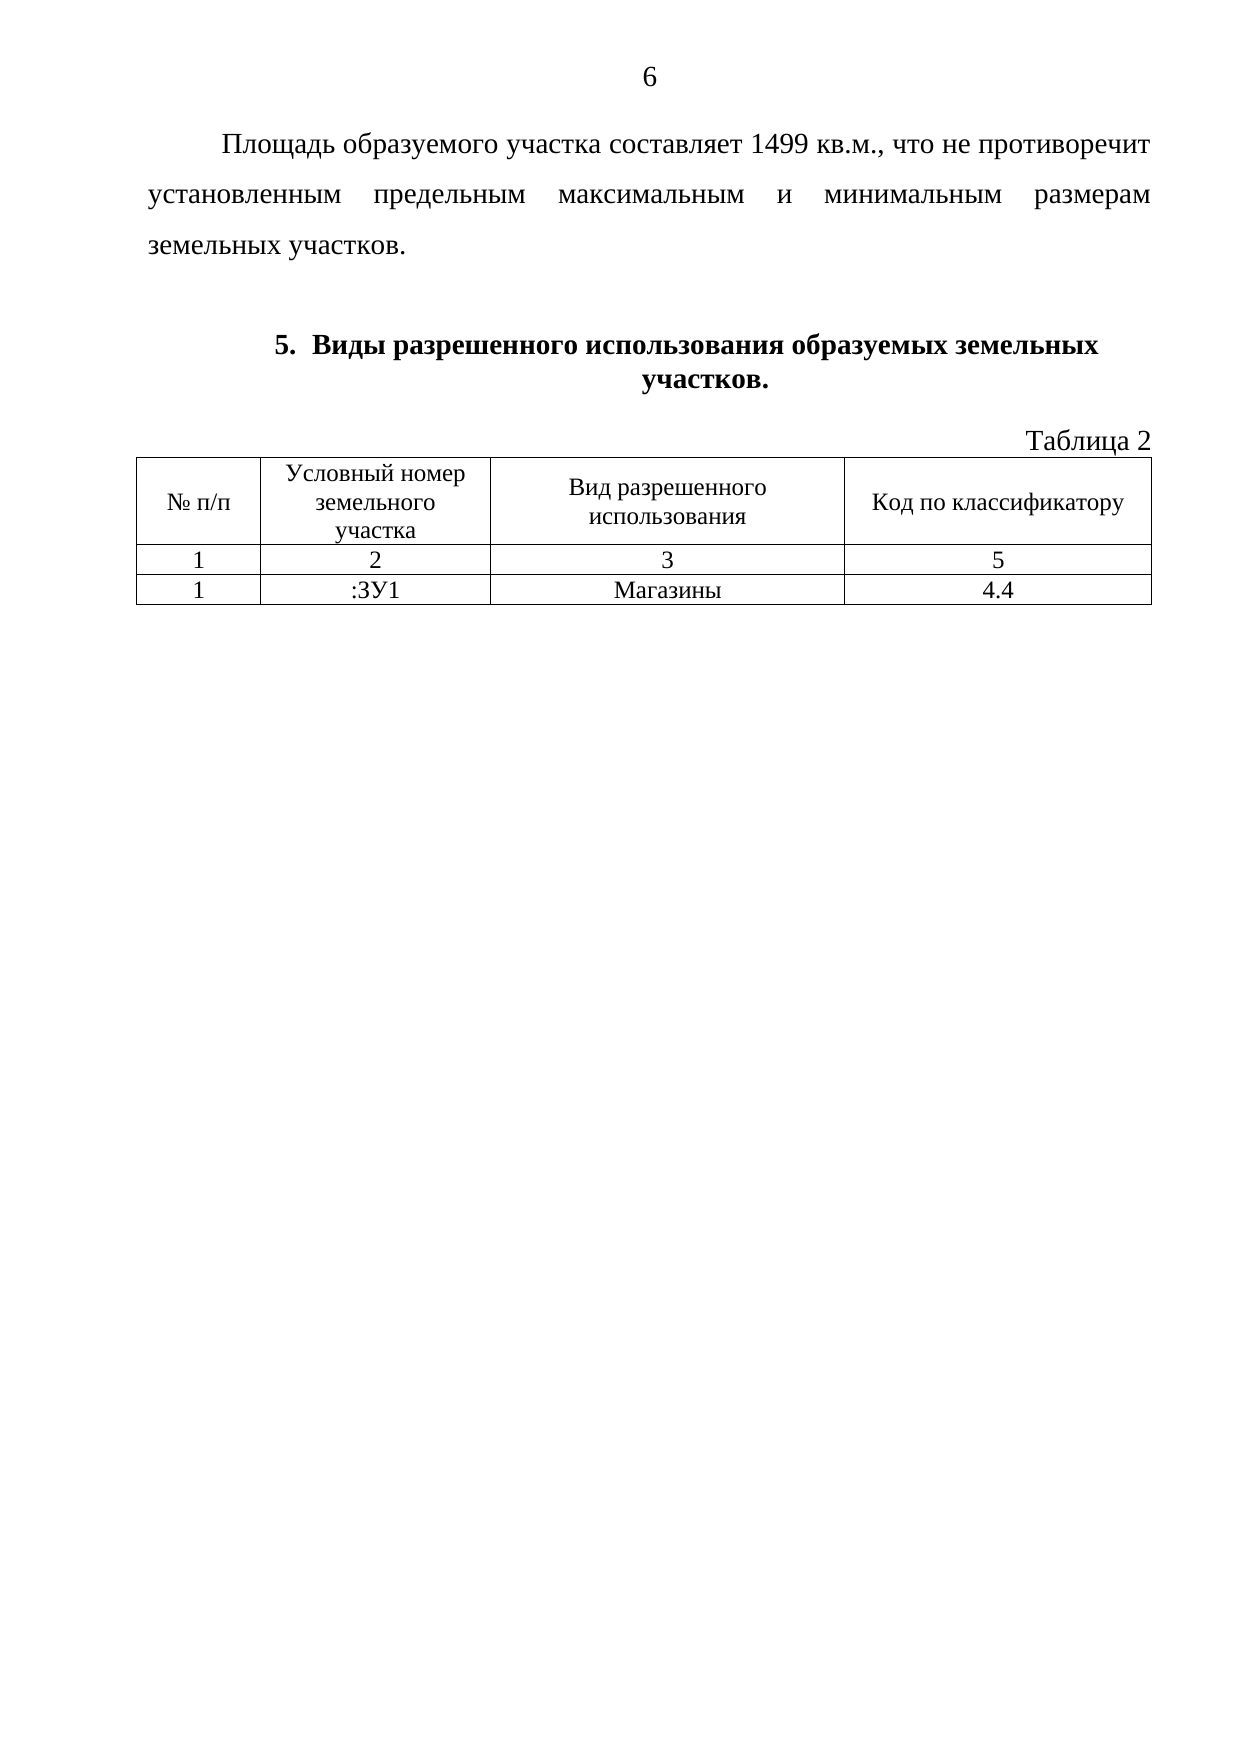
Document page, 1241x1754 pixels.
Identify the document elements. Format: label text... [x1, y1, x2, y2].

table_cell 4.4 [845, 575, 1151, 604]
table_cell 1 [137, 575, 260, 604]
table_cell 2 [261, 545, 490, 574]
table_cell 1 [137, 545, 260, 574]
table_cell :ЗУ1 [261, 575, 490, 604]
table_cell 3 [491, 545, 844, 574]
table_cell 5 [845, 545, 1151, 574]
table_header Вид разрешенного использования [491, 458, 844, 544]
list Виды разрешенного использования образуемых земельных участков. [222, 327, 1152, 394]
text Площадь образуемого участка составляет 1499 кв.м., что не противоречит установленным предельным максимальным и минимальным размерам земельных участков. [148, 126, 1152, 260]
table_header Условный номер земельного участка [261, 458, 490, 544]
table_header № п/п [137, 458, 260, 544]
table_cell Магазины [491, 575, 844, 604]
text Таблица 2 [148, 423, 1152, 457]
table_header Код по классификатору [845, 458, 1151, 544]
